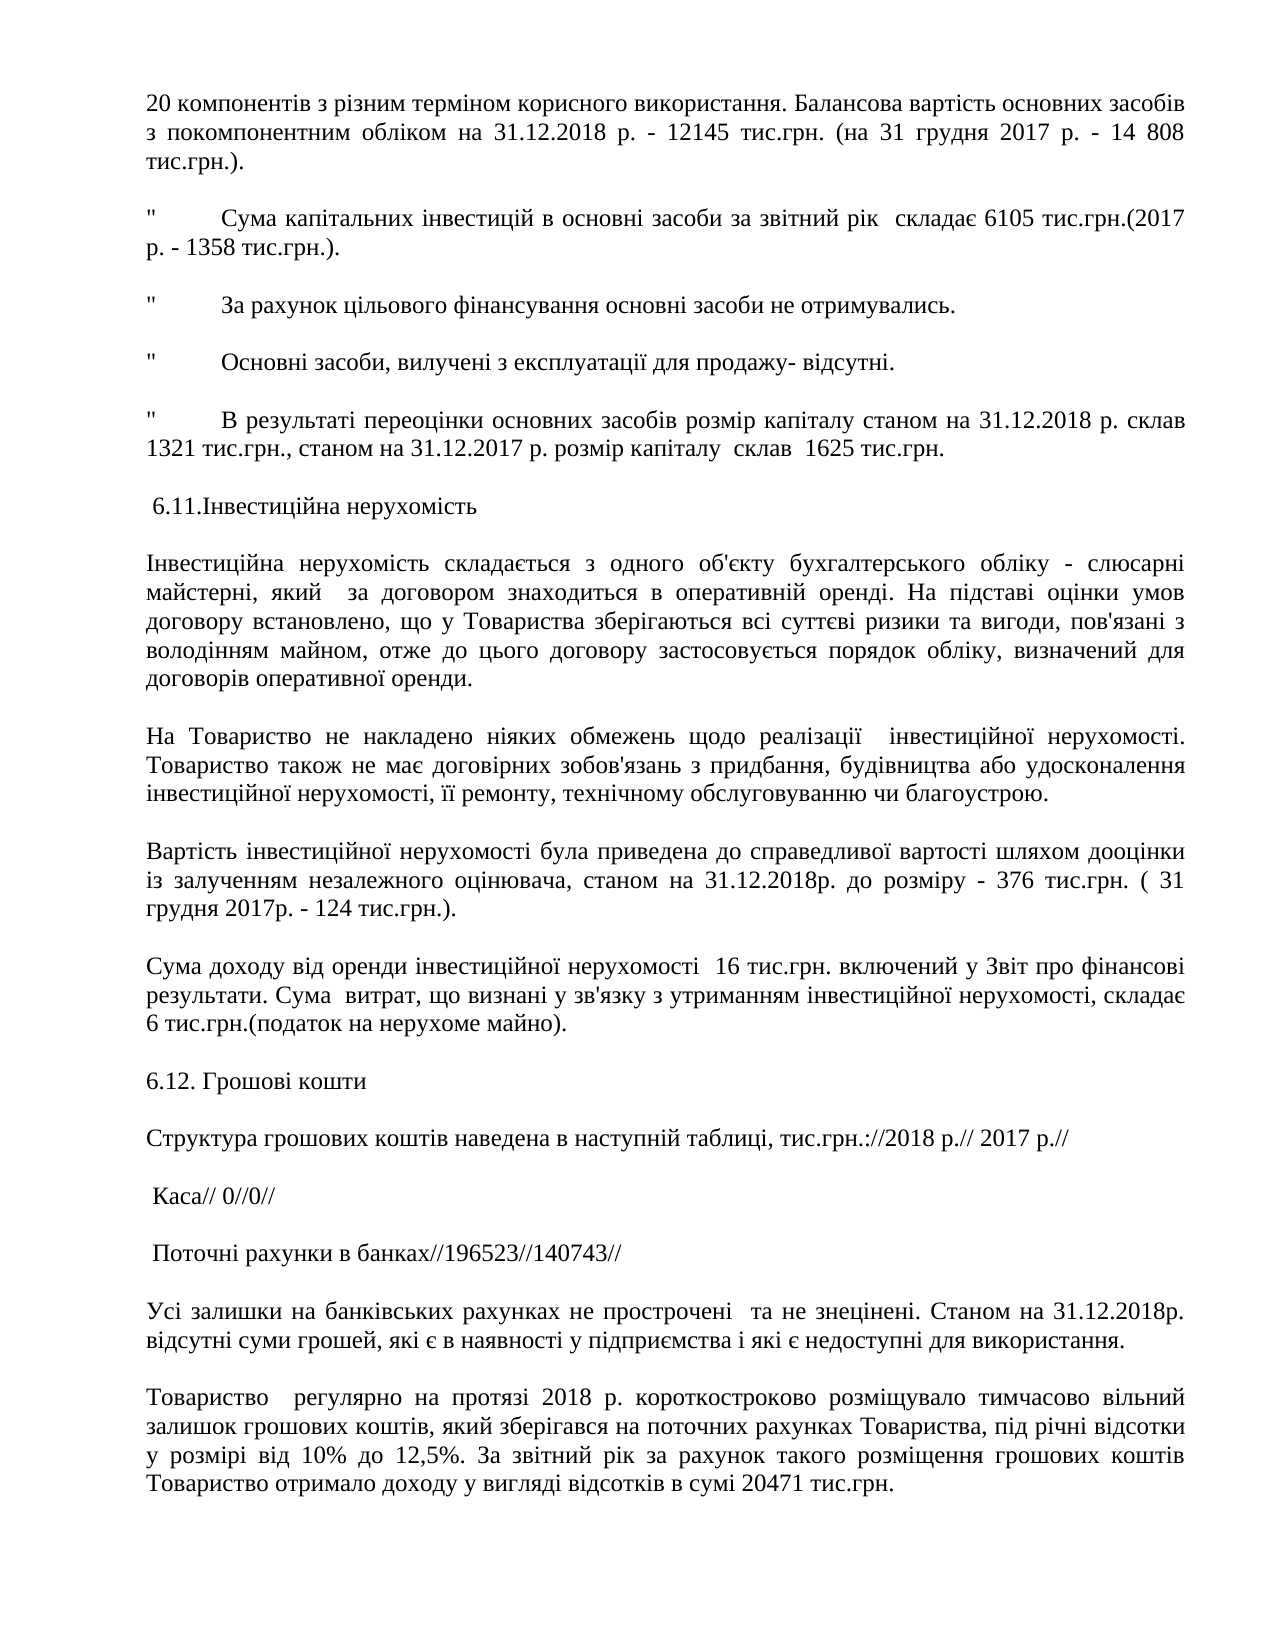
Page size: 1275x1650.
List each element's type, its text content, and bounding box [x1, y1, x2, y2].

text Каса// 0//0// [146, 1181, 1186, 1210]
text " В результатi переоцiнки основних засобiв розмiр капiталу станом на 31.12.2018 р. склав 1321 тис.грн., станом на 31.12.2017 р. розмiр капiталу склав 1625 тис.грн. [146, 405, 1186, 462]
text Поточнi рахунки в банках//196523//140743// [146, 1238, 1186, 1267]
text Усi залишки на банкiвських рахунках не простроченi та не знецiненi. Станом на 31.12.2018р. вiдсутнi суми грошей, якi є в наявностi у пiдприємства i якi є недоступнi для використання. [146, 1296, 1186, 1353]
text На Товариство не накладено нiяких обмежень щодо реалiзацiї iнвестицiйної нерухомостi. Товариство також не має договiрних зобов'язань з придбання, будiвництва або удосконалення iнвестицiйної нерухомостi, її ремонту, технiчному обслуговуванню чи благоустрою. [146, 721, 1186, 807]
text Iнвестицiйна нерухомiсть складається з одного об'єкту бухгалтерського облiку - слюсарнi майстернi, який за договором знаходиться в оперативнiй орендi. На пiдставi оцiнки умов договору встановлено, що у Товариства зберiгаються всi суттєвi ризики та вигоди, пов'язанi з володiнням майном, отже до цього договору застосовується порядок облiку, визначений для договорiв оперативної оренди. [146, 548, 1186, 692]
text " За рахунок цiльового фiнансування основнi засоби не отримувались. [146, 290, 1186, 318]
text " Основнi засоби, вилученi з експлуатацiї для продажу- вiдсутнi. [146, 347, 1186, 376]
text 6.11.Iнвестицiйна нерухомiсть [146, 491, 1186, 520]
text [146, 88, 1186, 175]
text Структура грошових коштiв наведена в наступнiй таблицi, тис.грн.://2018 р.// 2017 р.// [146, 1123, 1186, 1152]
text 6.12. Грошовi кошти [146, 1066, 1186, 1095]
text " Сума капiтальних iнвестицiй в основнi засоби за звiтний рiк складає 6105 тис.грн.(2017 р. - 1358 тис.грн.). [146, 203, 1186, 261]
text Товариство регулярно на протязi 2018 р. короткостроково розмiщувало тимчасово вiльний залишок грошових коштiв, який зберiгався на поточних рахунках Товариства, пiд рiчнi вiдсотки у розмiрi вiд 10% до 12,5%. За звiтний рiк за рахунок такого розмiщення грошових коштiв Товариство отримало доходу у виглядi вiдсоткiв в сумi 20471 тис.грн. [146, 1382, 1186, 1497]
text Вартiсть iнвестицiйної нерухомостi була приведена до справедливої вартостi шляхом дооцiнки iз залученням незалежного оцiнювача, станом на 31.12.2018р. до розмiру - 376 тис.грн. ( 31 грудня 2017р. - 124 тис.грн.). [146, 836, 1186, 922]
text Сума доходу вiд оренди iнвестицiйної нерухомостi 16 тис.грн. включений у Звiт про фiнансовi результати. Сума витрат, що визнанi у зв'язку з утриманням iнвестицiйної нерухомостi, складає 6 тис.грн.(податок на нерухоме майно). [146, 951, 1186, 1037]
